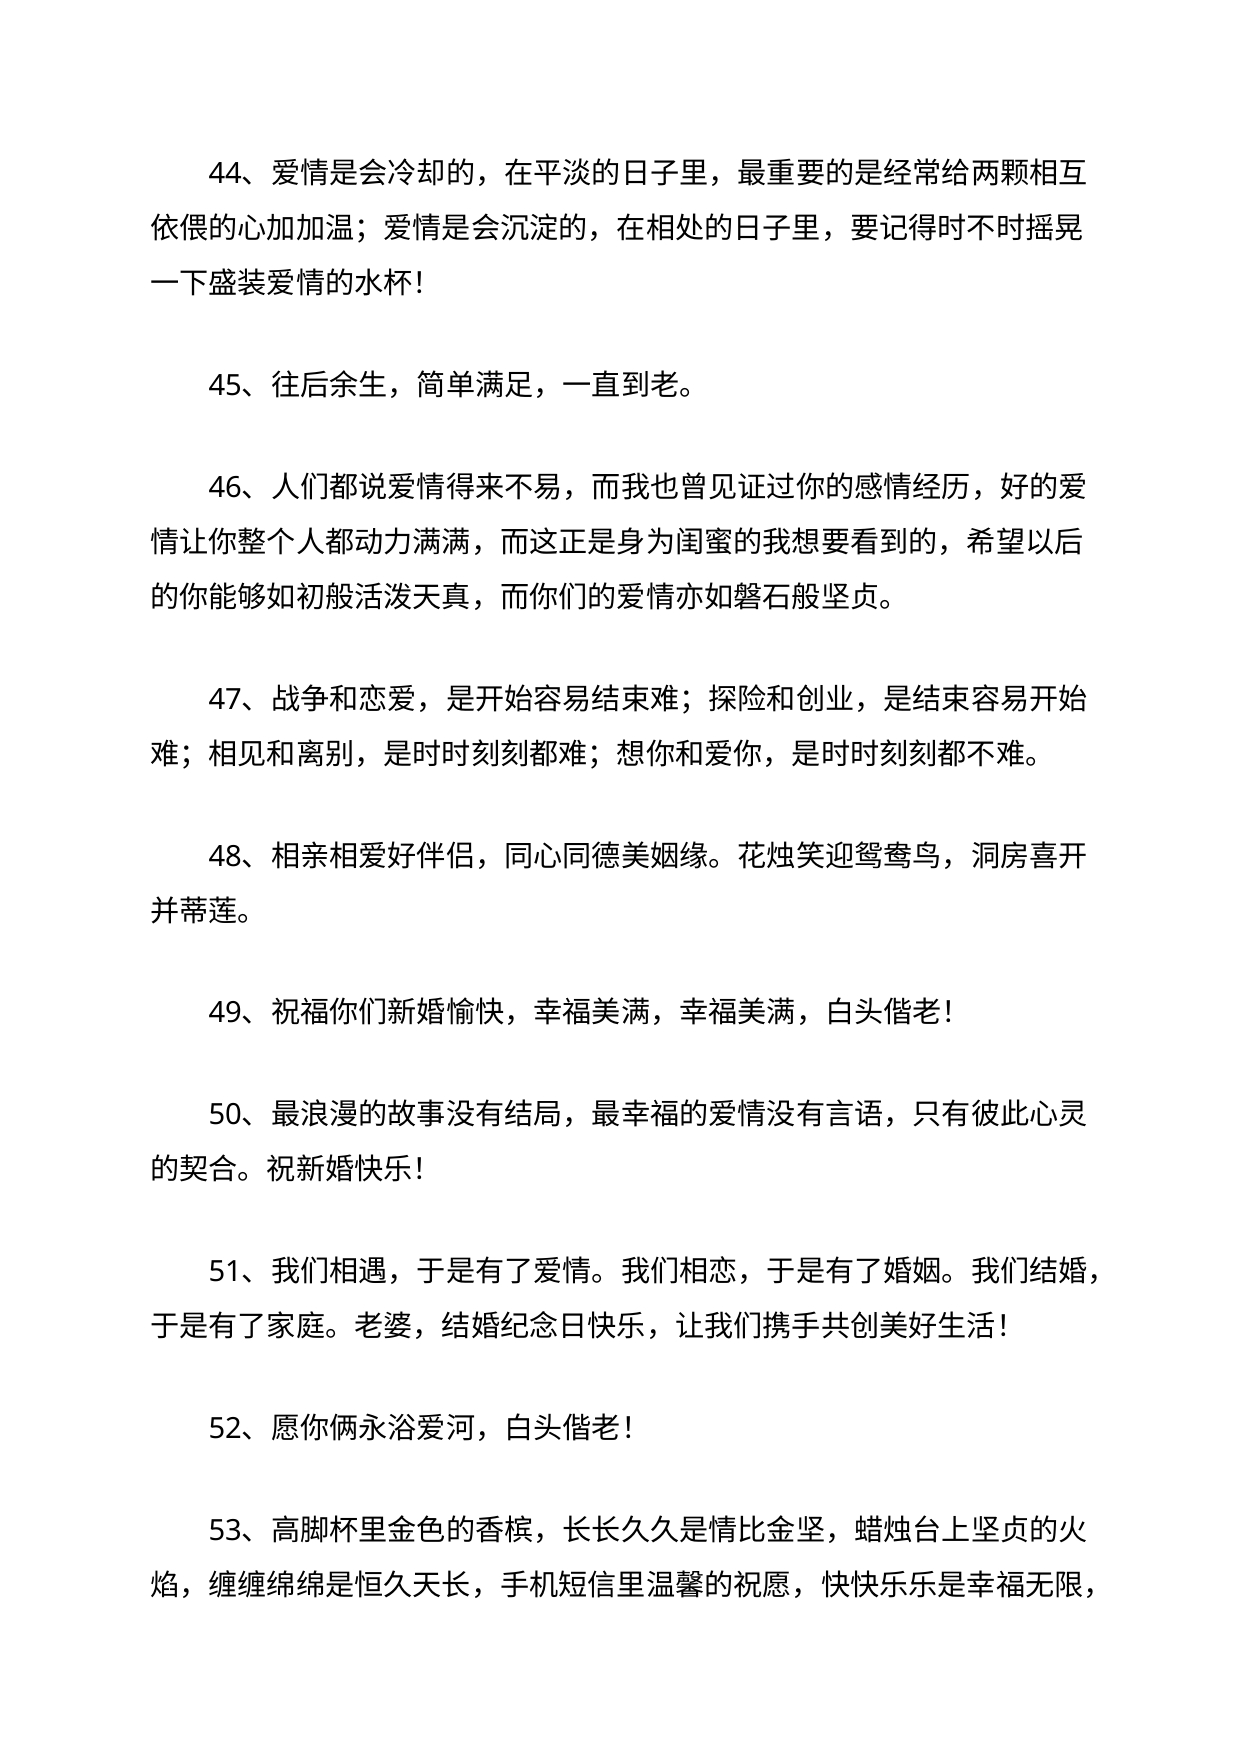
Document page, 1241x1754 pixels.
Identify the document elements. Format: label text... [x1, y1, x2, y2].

text 44、爱情是会冷却的，在平淡的日子里，最重要的是经常给两颗相互依偎的心加加温；爱情是会沉淀的，在相处的日子里，要记得时不时摇晃一下盛装爱情的水杯！ [150, 150, 1090, 302]
text 46、人们都说爱情得来不易，而我也曾见证过你的感情经历，好的爱情让你整个人都动力满满，而这正是身为闺蜜的我想要看到的，希望以后的你能够如初般活泼天真，而你们的爱情亦如磐石般坚贞。 [150, 464, 1090, 616]
text 47、战争和恋爱，是开始容易结束难；探险和创业，是结束容易开始难；相见和离别，是时时刻刻都难；想你和爱你，是时时刻刻都不难。 [150, 675, 1090, 773]
text 49、祝福你们新婚愉快，幸福美满，幸福美满，白头偕老！ [150, 989, 1090, 1031]
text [150, 1506, 1090, 1604]
text 48、相亲相爱好伴侣，同心同德美姻缘。花烛笑迎鸳鸯鸟，洞房喜开并蒂莲。 [150, 832, 1090, 929]
text 45、往后余生，简单满足，一直到老。 [150, 362, 1090, 404]
text 52、愿你俩永浴爱河，白头偕老！ [150, 1404, 1090, 1447]
text 51、我们相遇，于是有了爱情。我们相恋，于是有了婚姻。我们结婚，于是有了家庭。老婆，结婚纪念日快乐，让我们携手共创美好生活！ [150, 1248, 1090, 1345]
text 50、最浪漫的故事没有结局，最幸福的爱情没有言语，只有彼此心灵的契合。祝新婚快乐！ [150, 1091, 1090, 1188]
